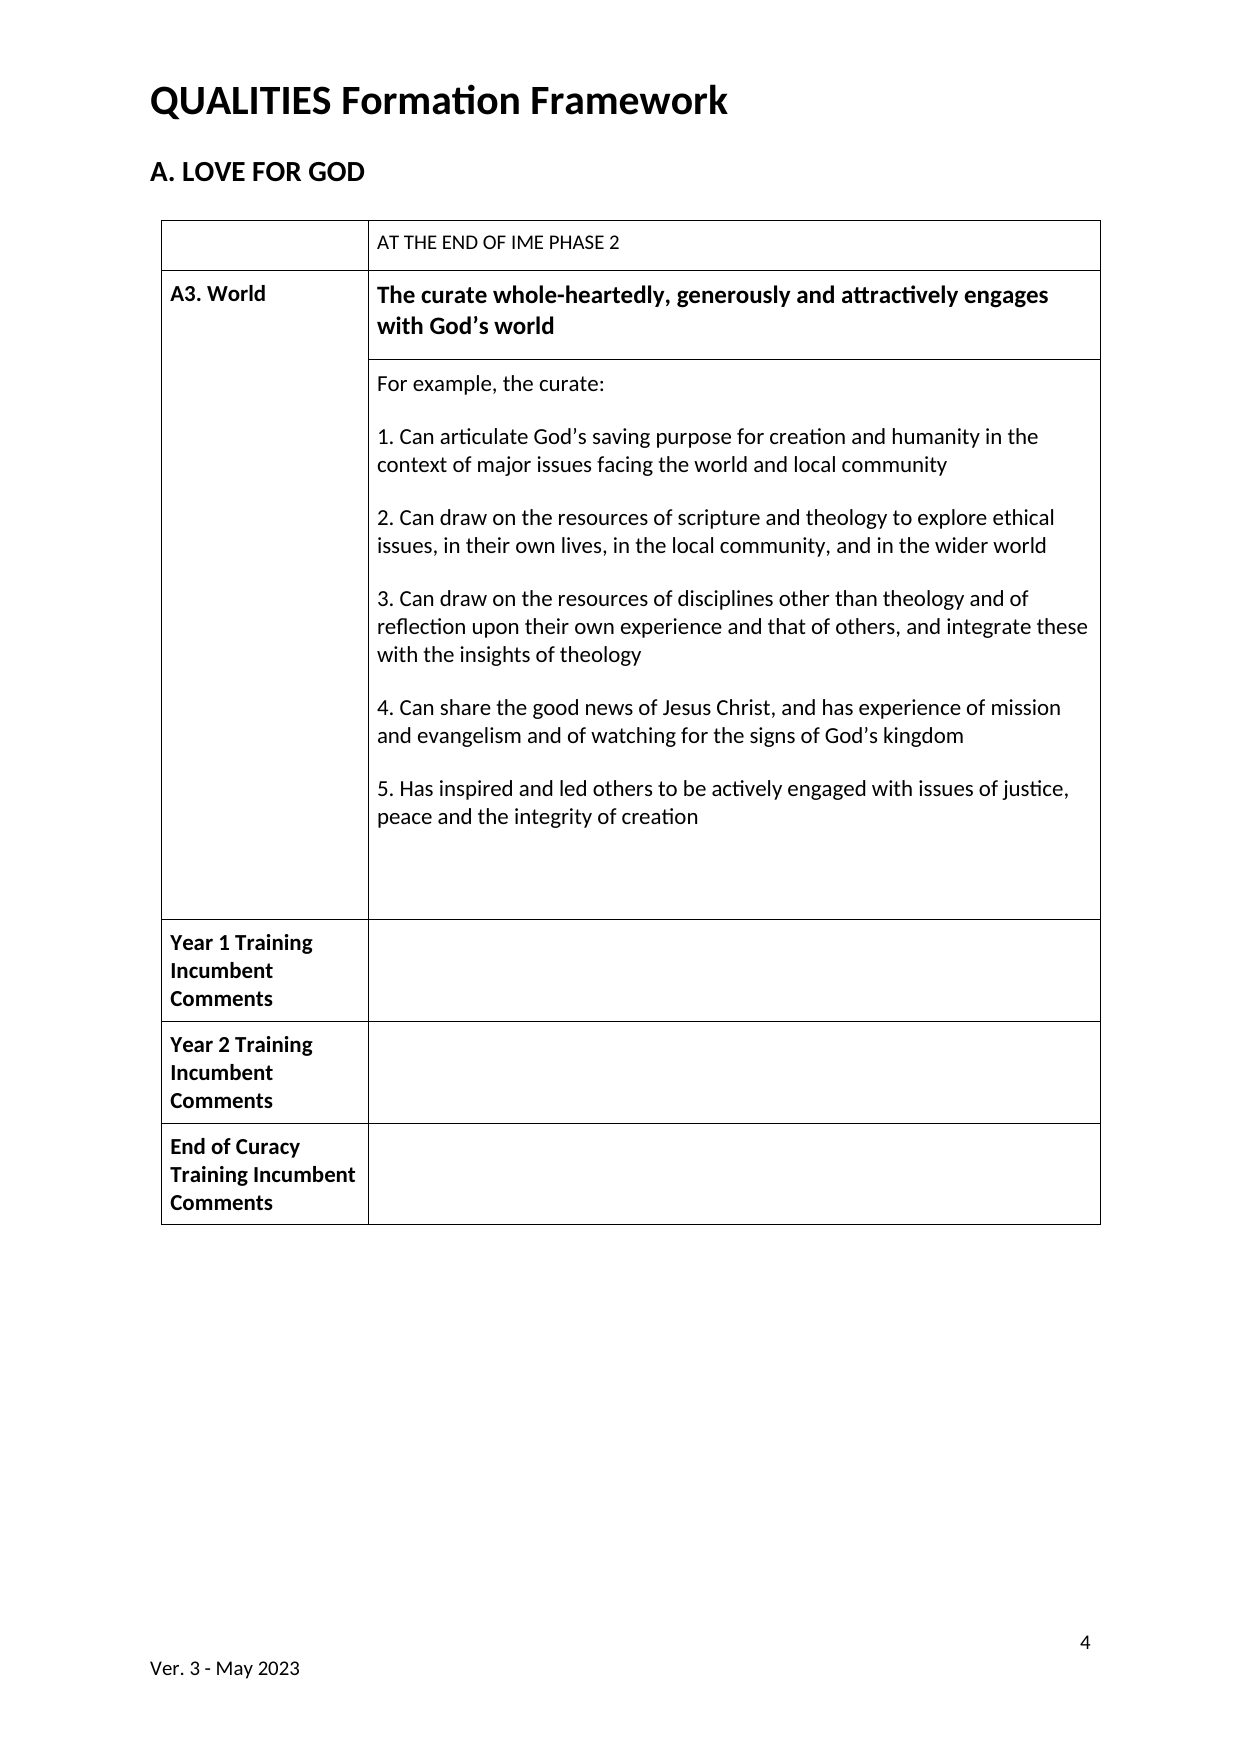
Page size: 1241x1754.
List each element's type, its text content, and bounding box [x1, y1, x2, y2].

table_header [162, 221, 368, 270]
table_cell End of Curacy Training Incumbent Comments [162, 1124, 368, 1224]
table_cell For example, the curate: 1. Can articulate God’s saving purpose for creation and humanity in the context of major issues facing the world and local community 2. Can draw on the resources of scripture and theology to explore ethical issues, in their own lives, in the local community, and in the wider world 3. Can draw on the resources of disciplines other than theology and of reflection upon their own experience and that of others, and integrate these with the insights of theology 4. Can share the good news of Jesus Christ, and has experience of mission and evangelism and of watching for the signs of God’s kingdom 5. Has inspired and led others to be actively engaged with issues of justice, peace and the integrity of creation [369, 360, 1100, 919]
table_cell [369, 1022, 1100, 1122]
table_cell Year 2 Training Incumbent Comments [162, 1022, 368, 1122]
table_cell A3. World [162, 271, 368, 919]
table_cell Year 1 Training Incumbent Comments [162, 920, 368, 1021]
text A. LOVE FOR GOD [150, 153, 1090, 189]
table_cell [369, 1124, 1100, 1224]
table_cell [369, 920, 1100, 1021]
table_header AT THE END OF IME PHASE 2 [369, 221, 1100, 270]
table_cell The curate whole-heartedly, generously and attractively engages with God’s world [369, 271, 1100, 359]
